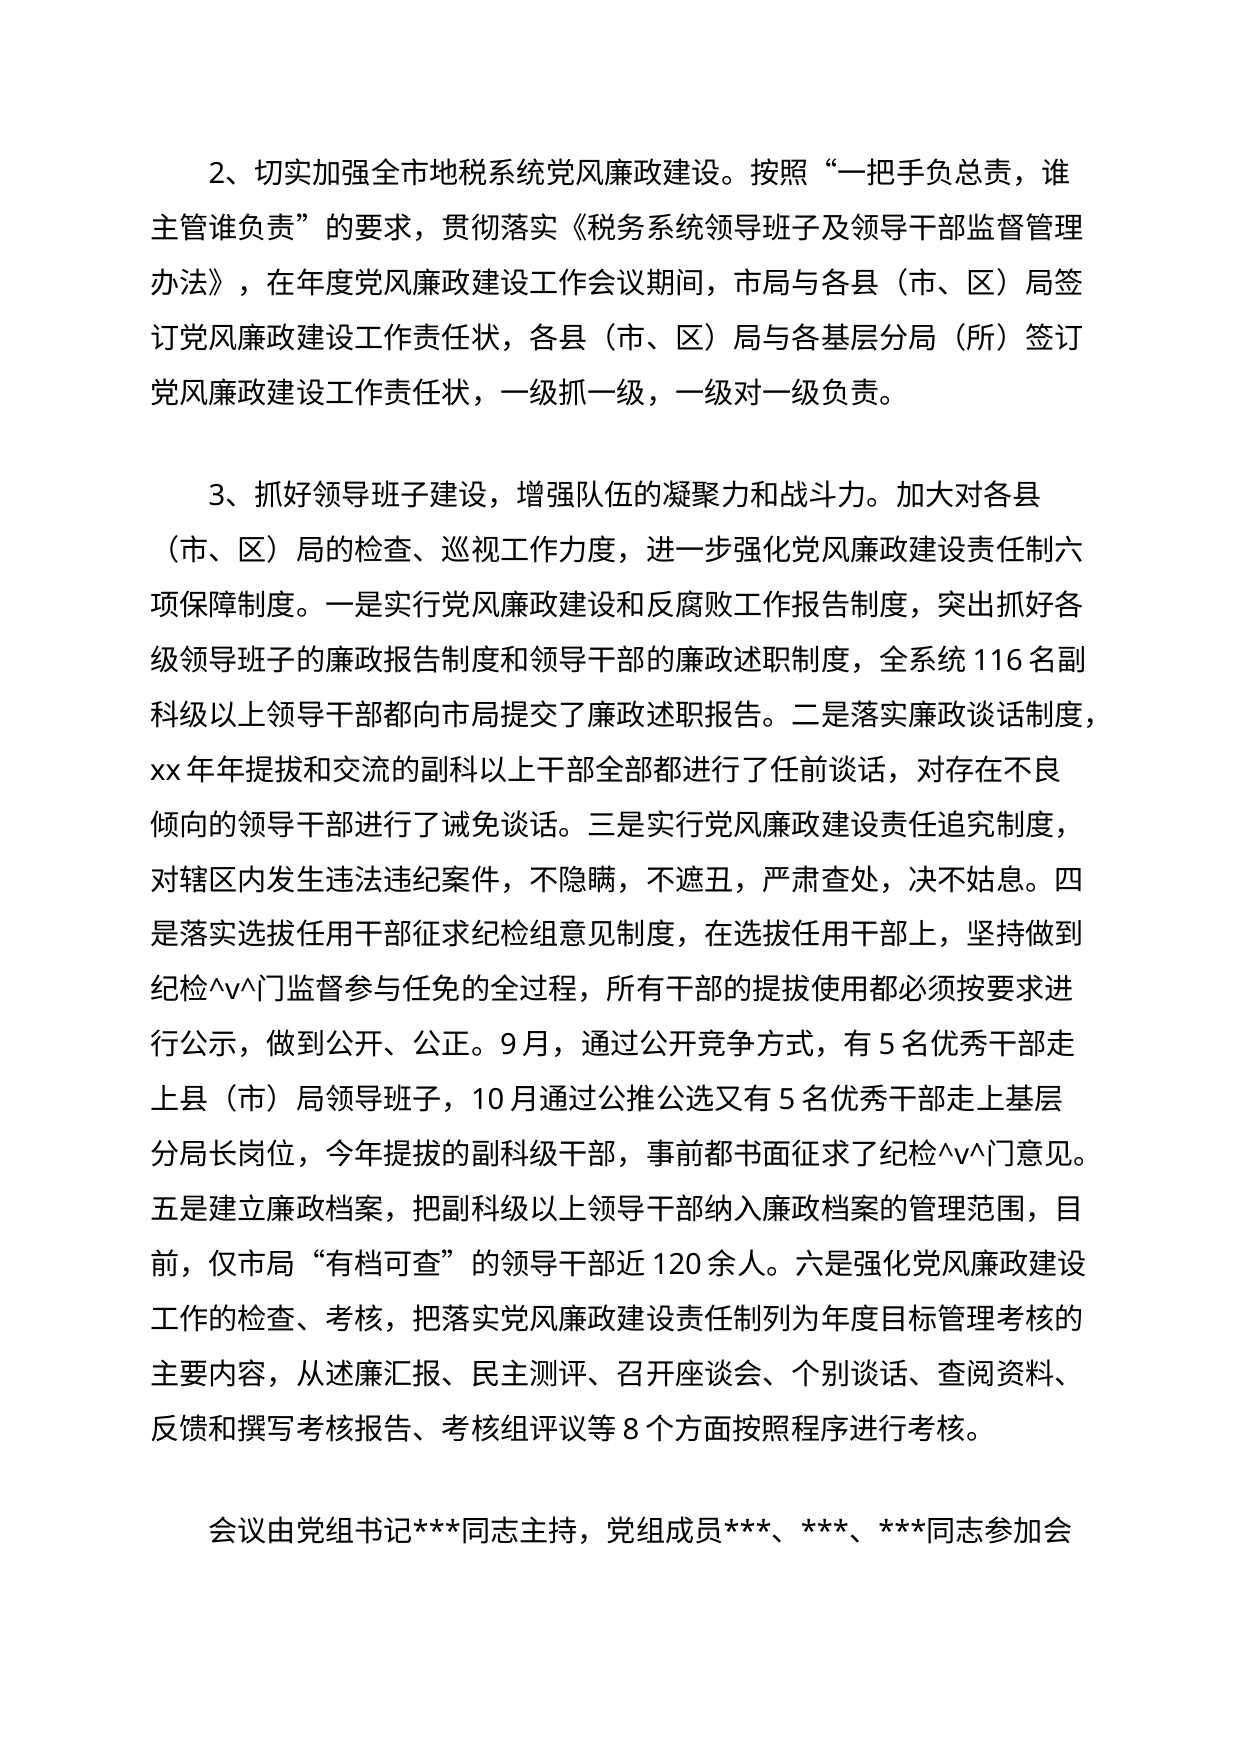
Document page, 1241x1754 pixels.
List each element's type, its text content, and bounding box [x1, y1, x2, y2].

text 3、抓好领导班子建设，增强队伍的凝聚力和战斗力。加大对各县（市、区）局的检查、巡视工作力度，进一步强化党风廉政建设责任制六项保障制度。一是实行党风廉政建设和反腐败工作报告制度，突出抓好各级领导班子的廉政报告制度和领导干部的廉政述职制度，全系统116名副科级以上领导干部都向市局提交了廉政述职报告。二是落实廉政谈话制度，xx年年提拔和交流的副科以上干部全部都进行了任前谈话，对存在不良倾向的领导干部进行了诫免谈话。三是实行党风廉政建设责任追究制度，对辖区内发生违法违纪案件，不隐瞒，不遮丑，严肃查处，决不姑息。四是落实选拔任用干部征求纪检组意见制度，在选拔任用干部上，坚持做到纪检^v^门监督参与任免的全过程，所有干部的提拔使用都必须按要求进行公示，做到公开、公正。9月，通过公开竞争方式，有5名优秀干部走上县（市）局领导班子，10月通过公推公选又有5名优秀干部走上基层分局长岗位，今年提拔的副科级干部，事前都书面征求了纪检^v^门意见。五是建立廉政档案，把副科级以上领导干部纳入廉政档案的管理范围，目前，仅市局“有档可查”的领导干部近120余人。六是强化党风廉政建设工作的检查、考核，把落实党风廉政建设责任制列为年度目标管理考核的主要内容，从述廉汇报、民主测评、召开座谈会、个别谈话、查阅资料、反馈和撰写考核报告、考核组评议等8个方面按照程序进行考核。 [150, 471, 1090, 1448]
text 2、切实加强全市地税系统党风廉政建设。按照“一把手负总责，谁主管谁负责”的要求，贯彻落实《税务系统领导班子及领导干部监督管理办法》，在年度党风廉政建设工作会议期间，市局与各县（市、区）局签订党风廉政建设工作责任状，各县（市、区）局与各基层分局（所）签订党风廉政建设工作责任状，一级抓一级，一级对一级负责。 [150, 150, 1090, 412]
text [150, 1507, 1090, 1550]
